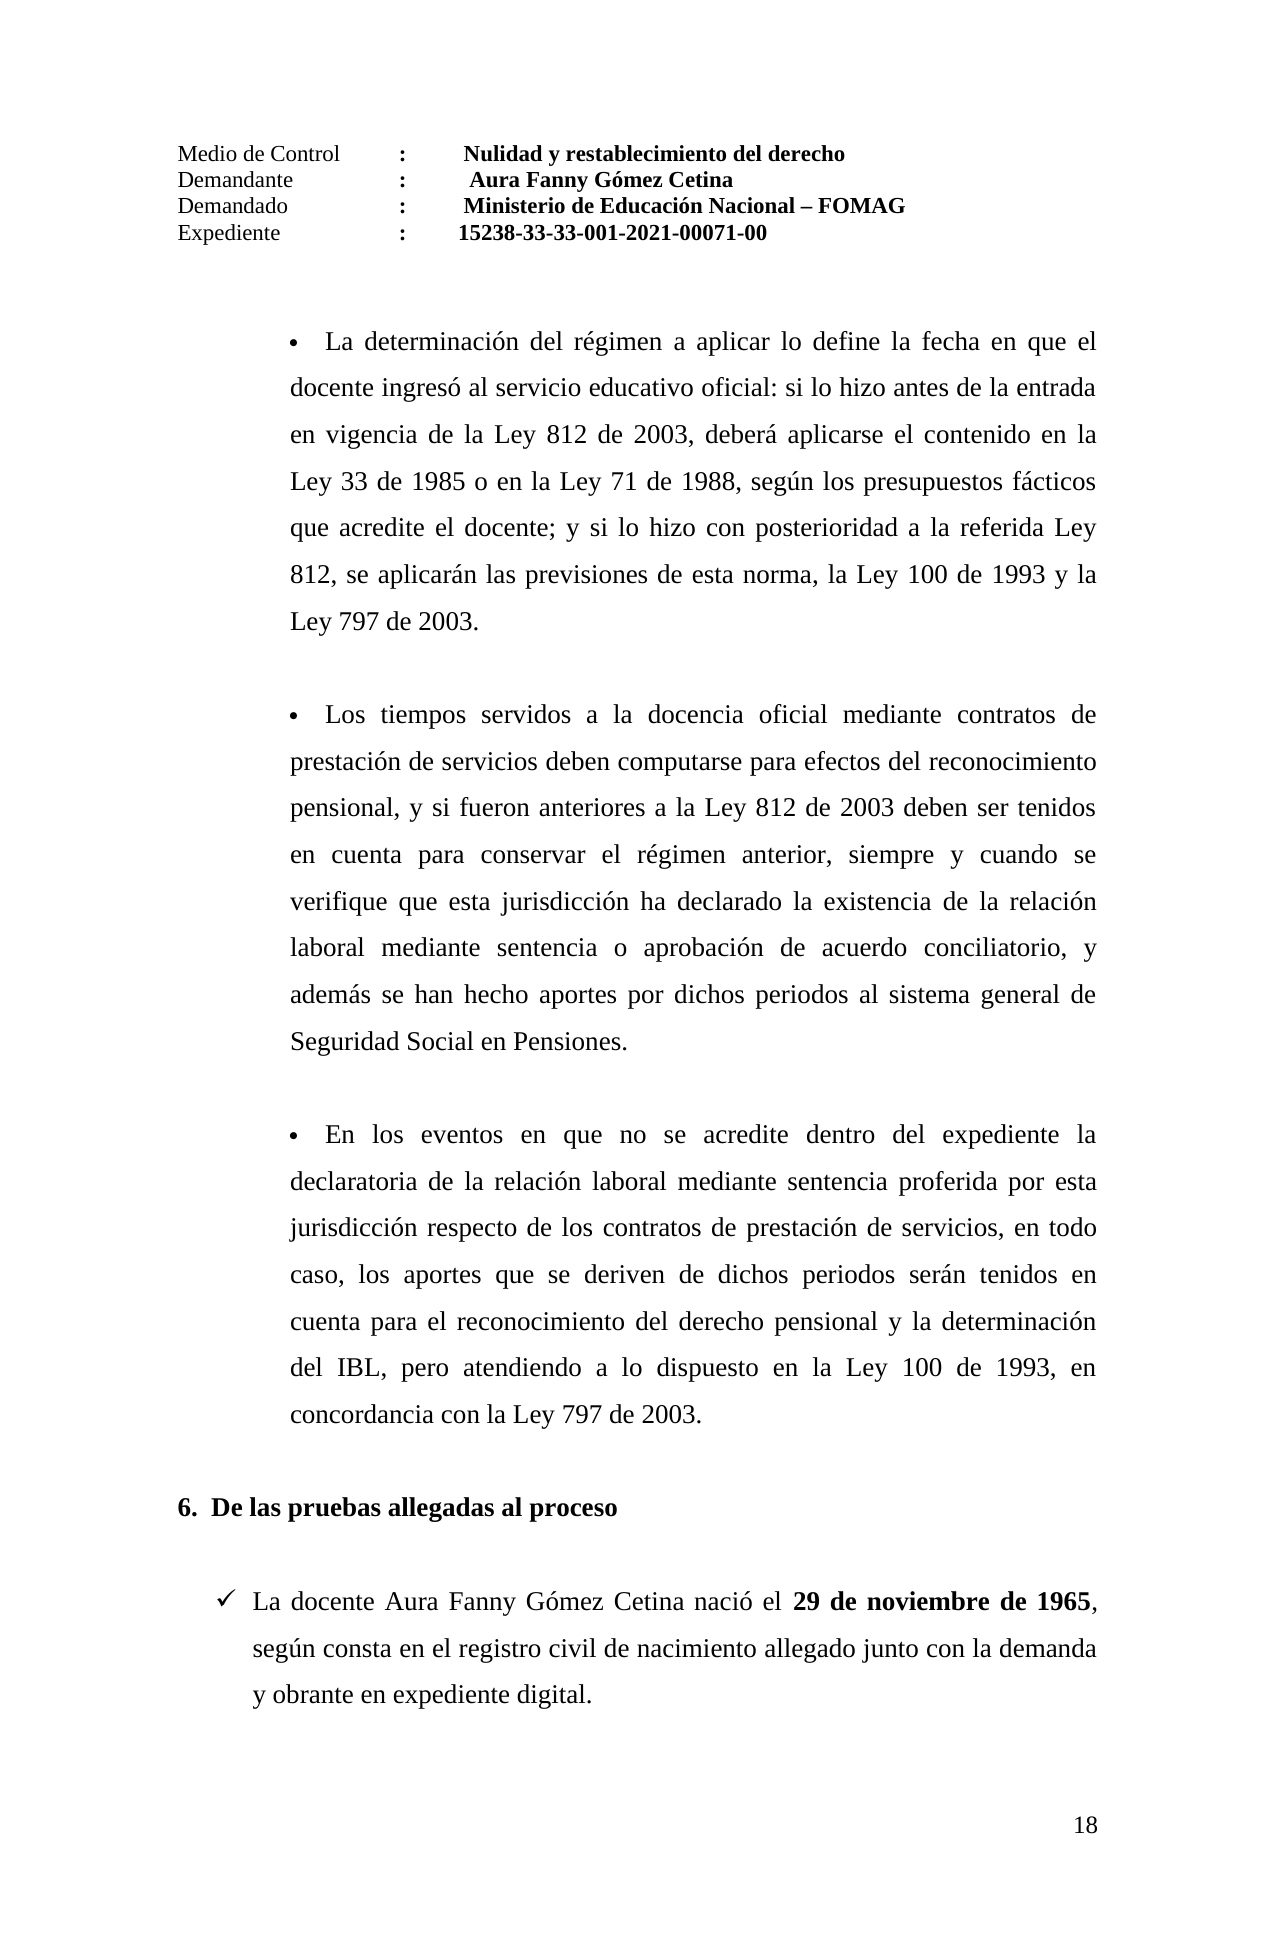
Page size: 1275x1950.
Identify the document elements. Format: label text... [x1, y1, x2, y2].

list La docente Aura Fanny Gómez Cetina nació el 29 de noviembre de 1965, según consta en el registro civil de nacimiento allegado junto con la demanda y obrante en expediente digital. [215, 1585, 1098, 1709]
list Los tiempos servidos a la docencia oficial mediante contratos de prestación de servicios deben computarse para efectos del reconocimiento pensional, y si fueron anteriores a la Ley 812 de 2003 deben ser tenidos en cuenta para conservar el régimen anterior, siempre y cuando se verifique que esta jurisdicción ha declarado la existencia de la relación laboral mediante sentencia o aprobación de acuerdo conciliatorio, y además se han hecho aportes por dichos periodos al sistema general de Seguridad Social en Pensiones. [290, 698, 1098, 1056]
list En los eventos en que no se acredite dentro del expediente la declaratoria de la relación laboral mediante sentencia proferida por esta jurisdicción respecto de los contratos de prestación de servicios, en todo caso, los aportes que se deriven de dichos periodos serán tenidos en cuenta para el reconocimiento del derecho pensional y la determinación del IBL, pero atendiendo a lo dispuesto en la Ley 100 de 1993, en concordancia con la Ley 797 de 2003. [290, 1118, 1098, 1429]
text 6. De las pruebas allegadas al proceso [177, 1492, 1098, 1523]
list La determinación del régimen a aplicar lo define la fecha en que el docente ingresó al servicio educativo oficial: si lo hizo antes de la entrada en vigencia de la Ley 812 de 2003, deberá aplicarse el contenido en la Ley 33 de 1985 o en la Ley 71 de 1988, según los presupuestos fácticos que acredite el docente; y si lo hizo con posterioridad a la referida Ley 812, se aplicarán las previsiones de esta norma, la Ley 100 de 1993 y la Ley 797 de 2003. [290, 325, 1098, 636]
